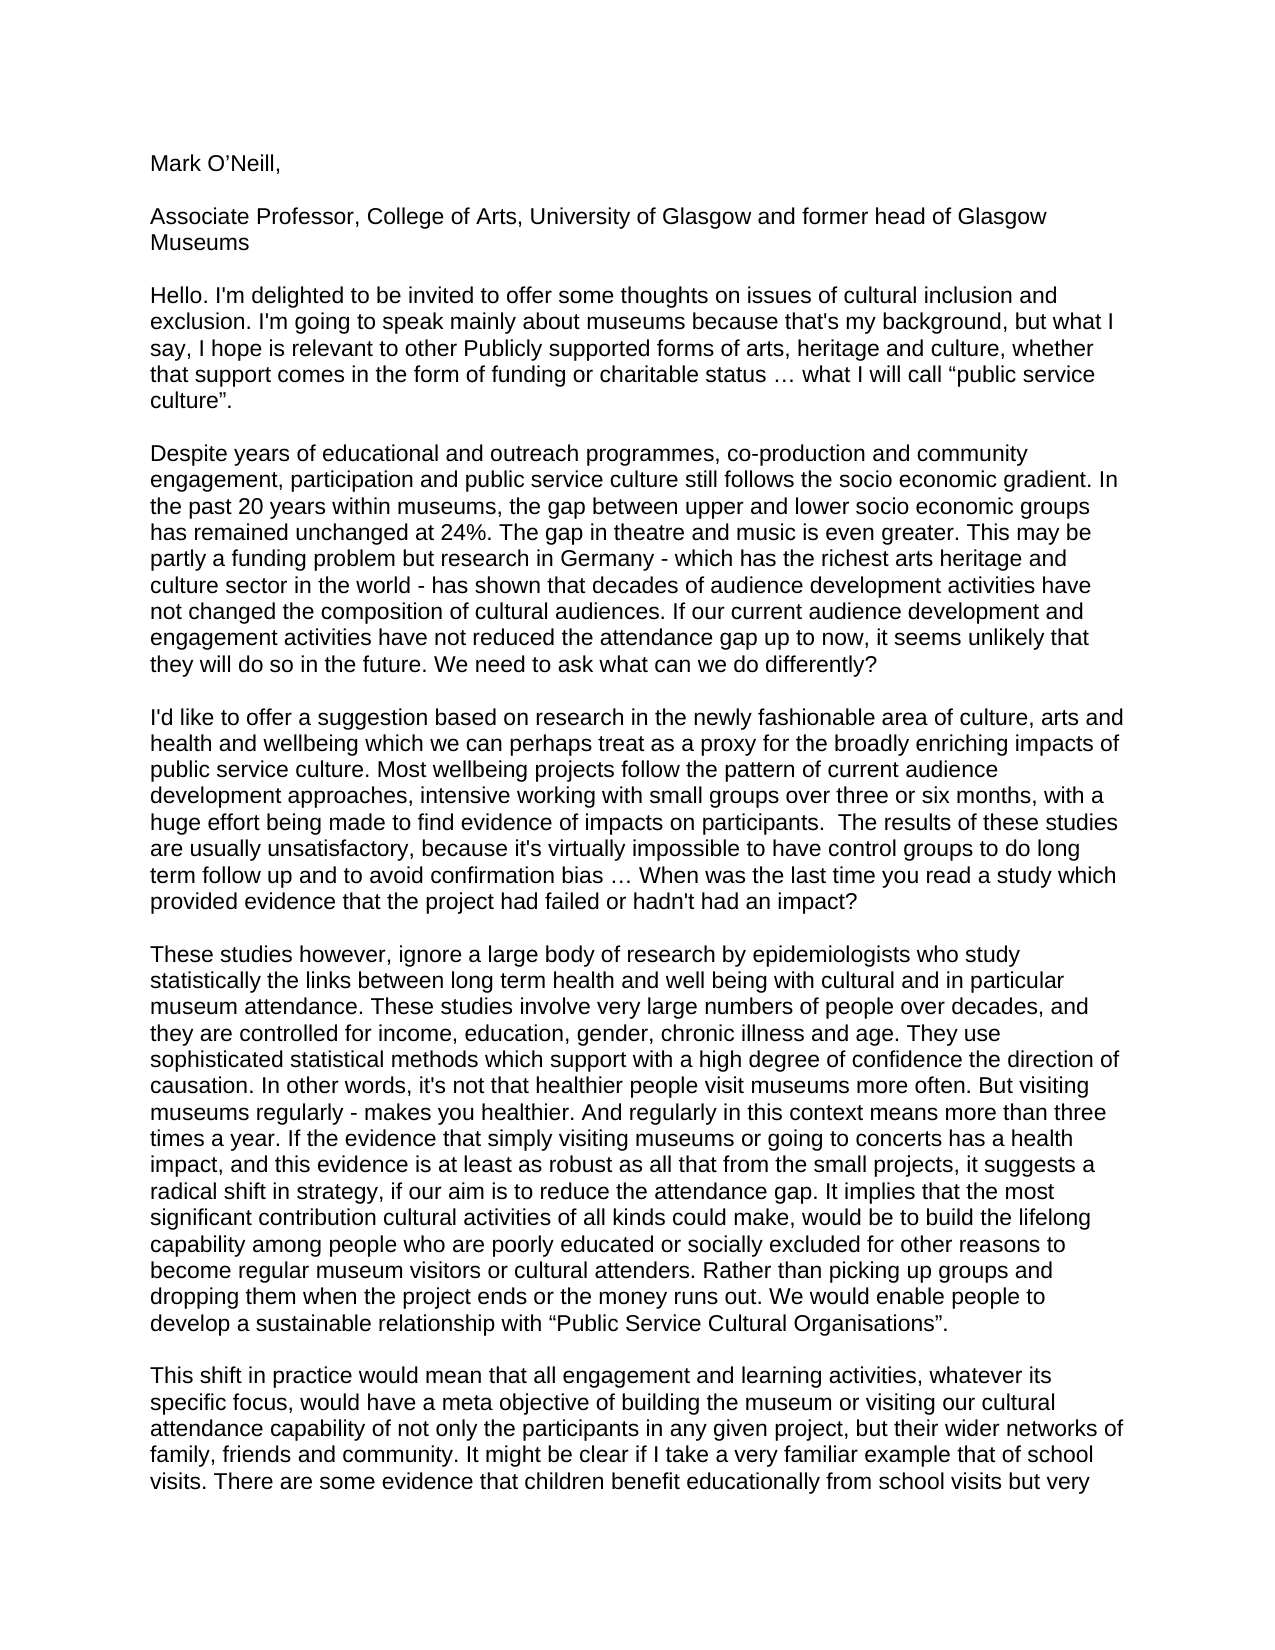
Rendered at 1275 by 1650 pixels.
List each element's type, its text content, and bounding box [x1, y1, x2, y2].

text I'd like to offer a suggestion based on research in the newly fashionable area of culture, arts and health and wellbeing which we can perhaps treat as a proxy for the broadly enriching impacts of public service culture. Most wellbeing projects follow the pattern of current audience development approaches, intensive working with small groups over three or six months, with a huge effort being made to find evidence of impacts on participants. The results of these studies are usually unsatisfactory, because it's virtually impossible to have control groups to do long term follow up and to avoid confirmation bias … When was the last time you read a study which provided evidence that the project had failed or hadn't had an impact? [150, 703, 1125, 914]
text Hello. I'm delighted to be invited to offer some thoughts on issues of cultural inclusion and exclusion. I'm going to speak mainly about museums because that's my background, but what I say, I hope is relevant to other Publicly supported forms of arts, heritage and culture, whether that support comes in the form of funding or charitable status … what I will call “public service culture”. [150, 282, 1125, 413]
text Despite years of educational and outreach programmes, co-production and community engagement, participation and public service culture still follows the socio economic gradient. In the past 20 years within museums, the gap between upper and lower socio economic groups has remained unchanged at 24%. The gap in theatre and music is even greater. This may be partly a funding problem but research in Germany - which has the richest arts heritage and culture sector in the world - has shown that decades of audience development activities have not changed the composition of cultural audiences. If our current audience development and engagement activities have not reduced the attendance gap up to now, it seems unlikely that they will do so in the future. We need to ask what can we do differently? [150, 440, 1125, 677]
text These studies however, ignore a large body of research by epidemiologists who study statistically the links between long term health and well being with cultural and in particular museum attendance. These studies involve very large numbers of people over decades, and they are controlled for income, education, gender, chronic illness and age. They use sophisticated statistical methods which support with a high degree of confidence the direction of causation. In other words, it's not that healthier people visit museums more often. But visiting museums regularly - makes you healthier. And regularly in this context means more than three times a year. If the evidence that simply visiting museums or going to concerts has a health impact, and this evidence is at least as robust as all that from the small projects, it suggests a radical shift in strategy, if our aim is to reduce the attendance gap. It implies that the most significant contribution cultural activities of all kinds could make, would be to build the lifelong capability among people who are poorly educated or socially excluded for other reasons to become regular museum visitors or cultural attenders. Rather than picking up groups and dropping them when the project ends or the money runs out. We would enable people to develop a sustainable relationship with “Public Service Cultural Organisations”. [150, 941, 1125, 1336]
text Mark O’Neill, [150, 150, 1125, 176]
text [150, 1362, 1125, 1494]
text Associate Professor, College of Arts, University of Glasgow and former head of Glasgow Museums [150, 203, 1125, 255]
